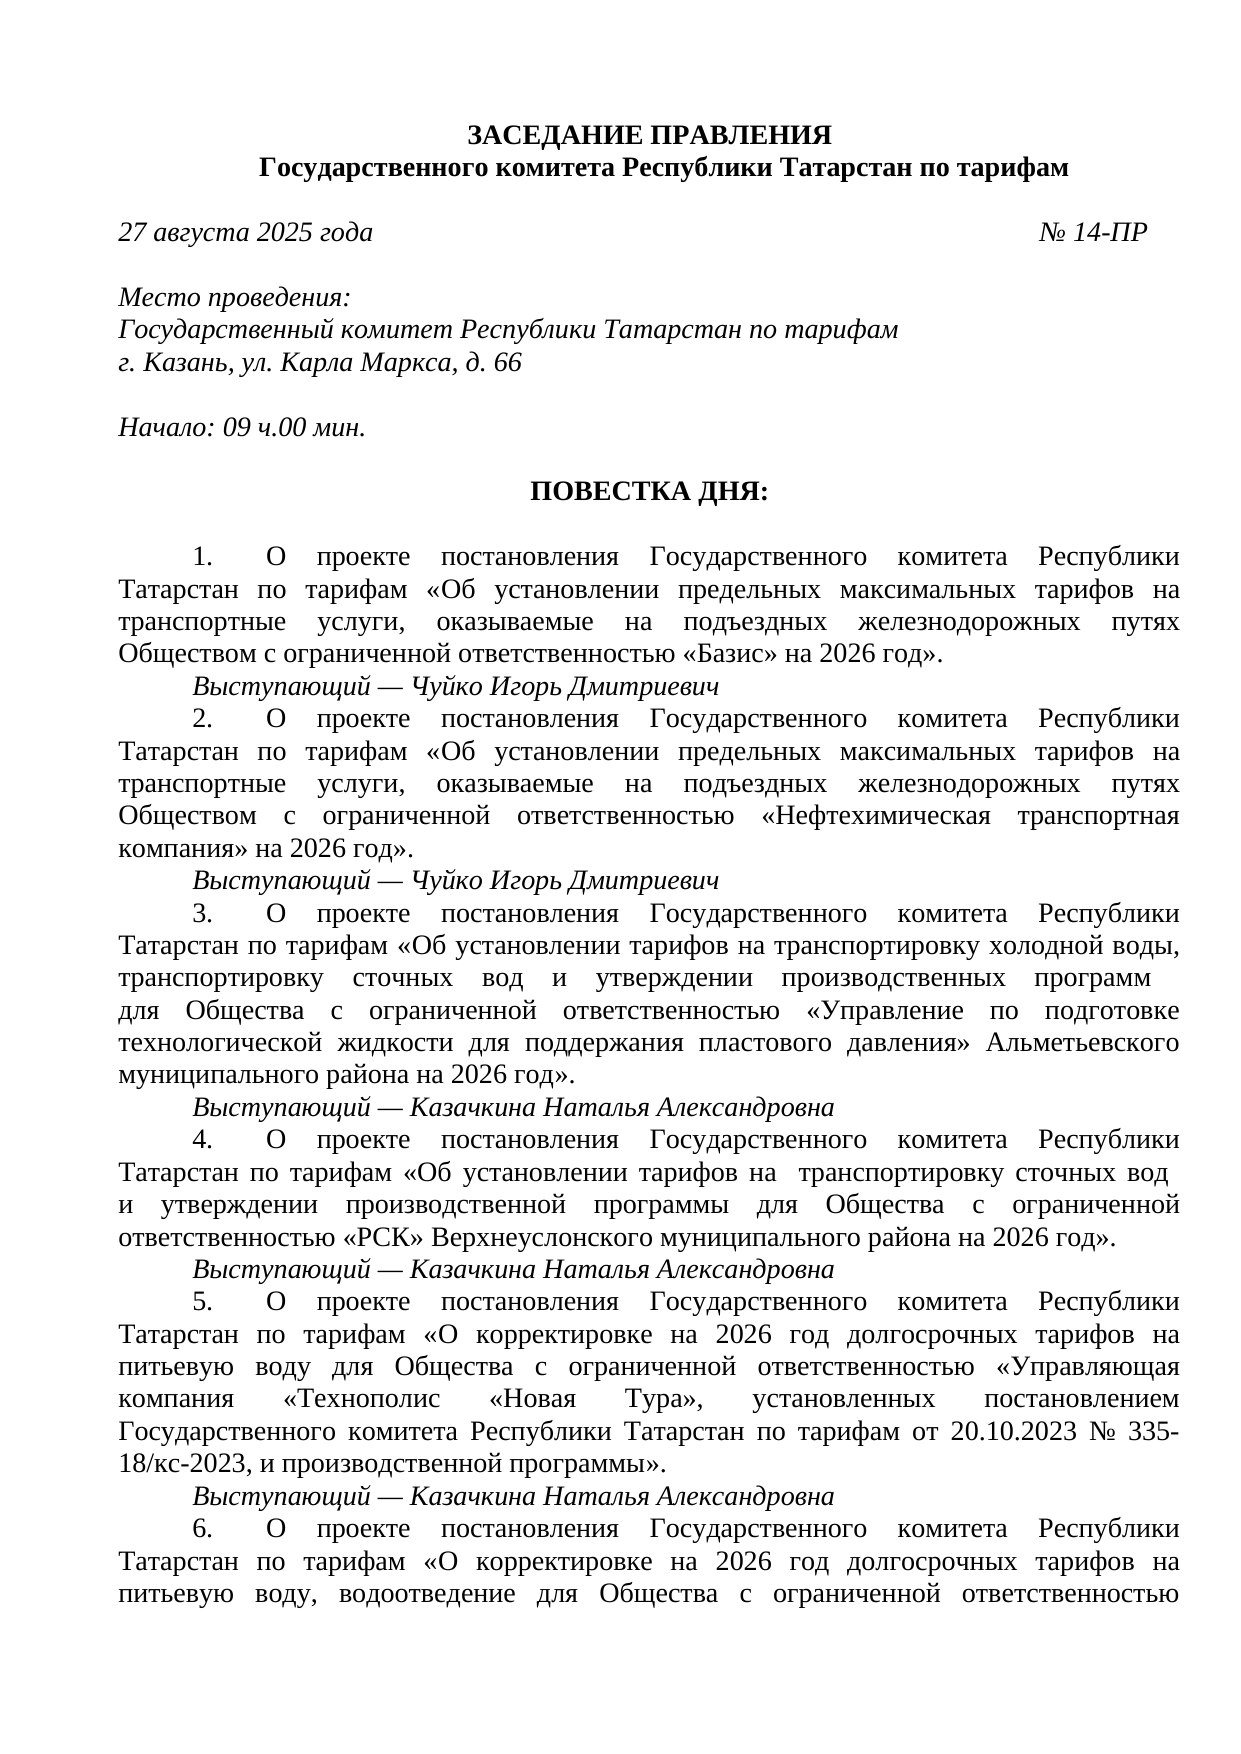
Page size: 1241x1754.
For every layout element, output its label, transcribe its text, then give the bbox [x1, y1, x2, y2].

list Выступающий — Казачкина Наталья Александровна [192, 1090, 1181, 1122]
list Выступающий — Чуйко Игорь Дмитриевич [192, 863, 1181, 896]
list Выступающий — Казачкина Наталья Александровна [192, 1479, 1181, 1511]
list Выступающий — Чуйко Игорь Дмитриевич [192, 669, 1181, 701]
text Место проведения: [118, 280, 1181, 312]
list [118, 1511, 1181, 1608]
text Государственный комитет Республики Татарстан по тарифам [118, 312, 1181, 345]
text Государственного комитета Республики Татарстан по тарифам [118, 151, 1211, 183]
list О проекте постановления Государственного комитета Республики Татарстан по тарифам «Об установлении тарифов на транспортировку холодной воды, транспортировку сточных вод и утверждении производственных программ для Общества с ограниченной ответственностью «Управление по подготовке технологической жидкости для поддержания пластового давления» Альметьевского муниципального района на 2026 год». [118, 896, 1181, 1090]
text заседание Правления [118, 118, 1181, 151]
text г. Казань, ул. Карла Маркса, д. 66 [118, 345, 1181, 377]
list О проекте постановления Государственного комитета Республики Татарстан по тарифам «Об установлении предельных максимальных тарифов на транспортные услуги, оказываемые на подъездных железнодорожных путях Обществом с ограниченной ответственностью «Нефтехимическая транспортная компания» на 2026 год». [118, 701, 1181, 863]
text ПОВЕСТКА ДНЯ: [118, 474, 1181, 507]
list О проекте постановления Государственного комитета Республики Татарстан по тарифам «Об установлении предельных максимальных тарифов на транспортные услуги, оказываемые на подъездных железнодорожных путях Обществом с ограниченной ответственностью «Базис» на 2026 год». [118, 539, 1181, 669]
text 27 августа 2025 года № 14-ПР [118, 215, 1181, 248]
list О проекте постановления Государственного комитета Республики Татарстан по тарифам «О корректировке на 2026 год долгосрочных тарифов на питьевую воду для Общества с ограниченной ответственностью «Управляющая компания «Технополис «Новая Тура», установленных постановлением Государственного комитета Республики Татарстан по тарифам от 20.10.2023 № 335-18/кс-2023, и производственной программы». [118, 1284, 1181, 1479]
list О проекте постановления Государственного комитета Республики Татарстан по тарифам «Об установлении тарифов на транспортировку сточных вод и утверждении производственной программы для Общества с ограниченной ответственностью «РСК» Верхнеуслонского муниципального района на 2026 год». [118, 1122, 1181, 1252]
text Начало: 09 ч.00 мин. [118, 410, 1181, 442]
list Выступающий — Казачкина Наталья Александровна [192, 1252, 1181, 1284]
